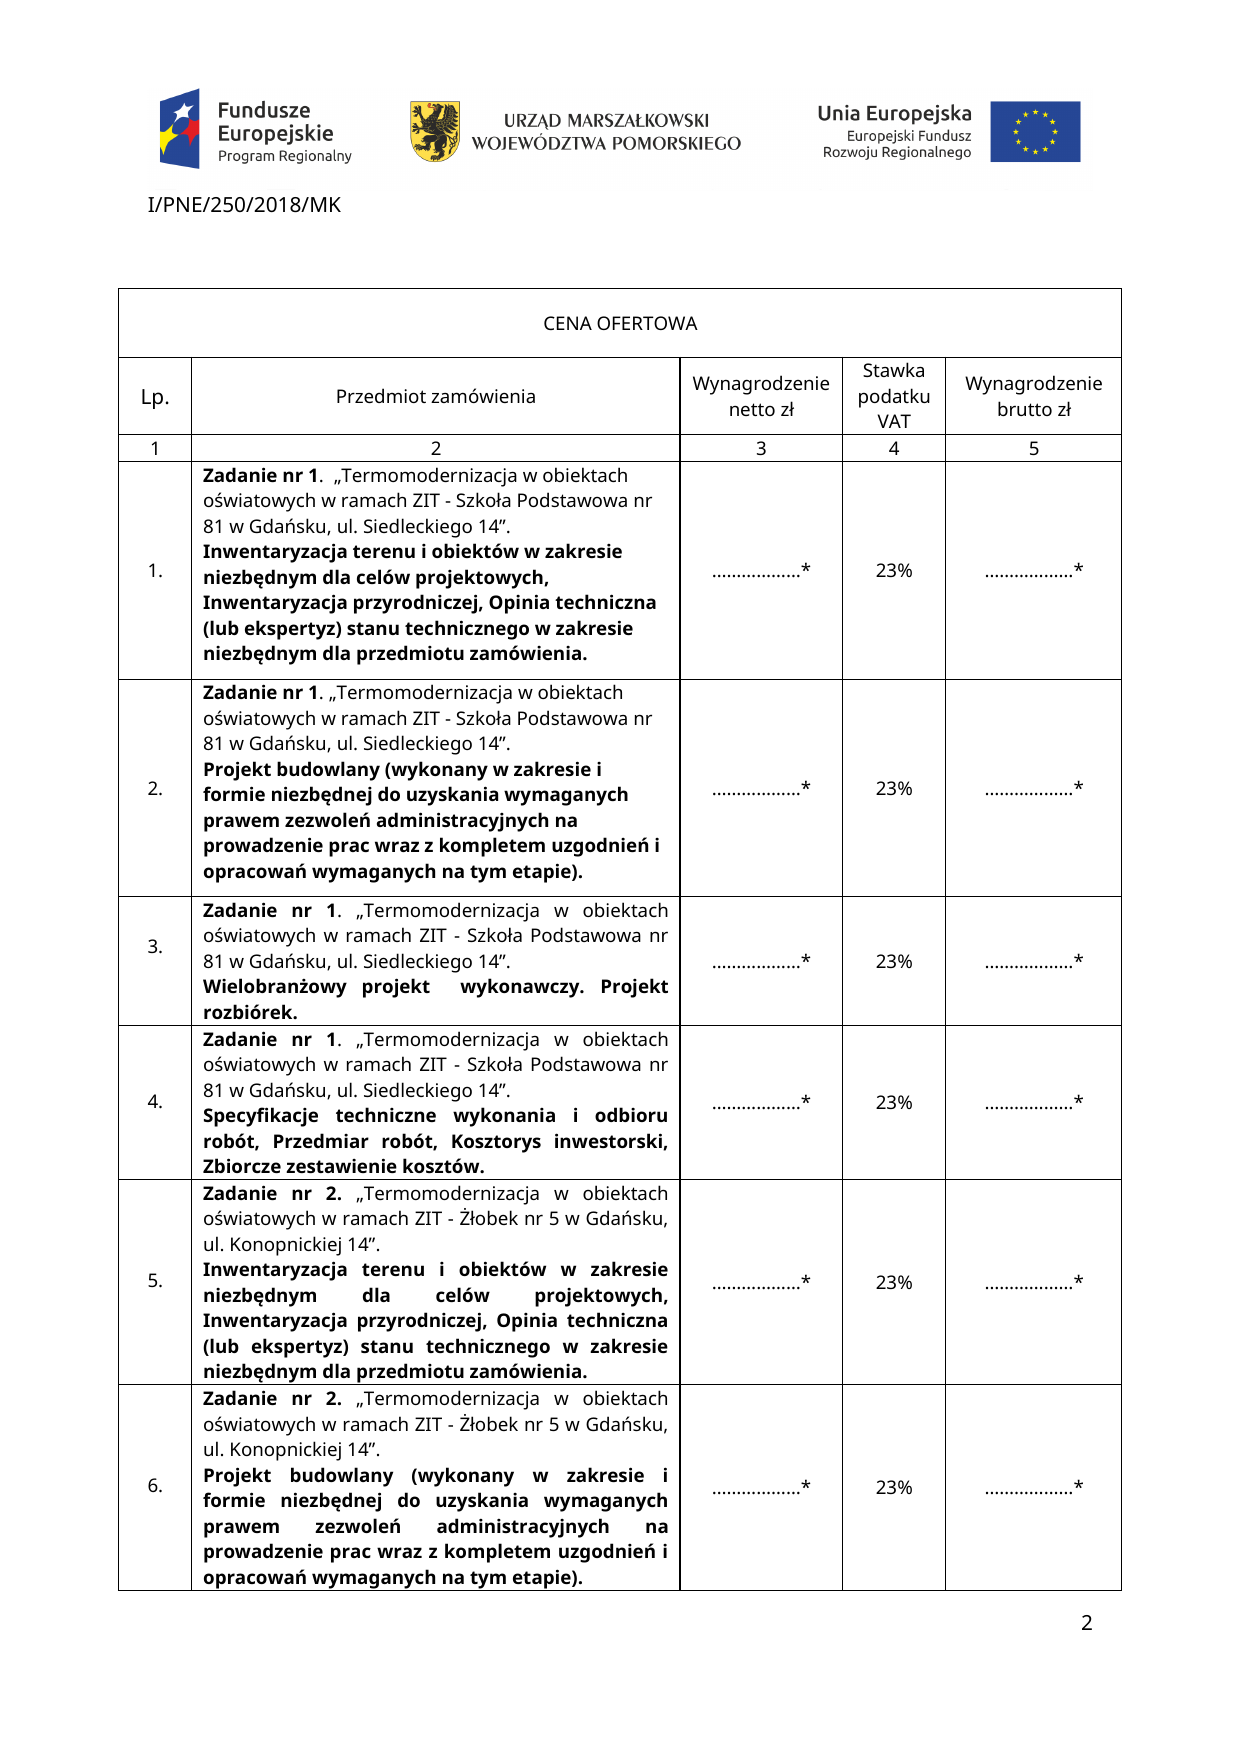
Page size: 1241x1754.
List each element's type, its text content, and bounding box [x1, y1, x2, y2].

table_cell 23% [843, 1180, 945, 1384]
table_cell Zadanie nr 1. „Termomodernizacja w obiektach oświatowych w ramach ZIT - Szkoła Podstawowa nr 81 w Gdańsku, ul. Siedleckiego 14”. Wielobranżowy projekt wykonawczy. Projekt rozbiórek. [192, 897, 679, 1025]
table_cell ………………* [681, 680, 842, 896]
table_cell ………………* [946, 897, 1121, 1025]
table_cell 1. [119, 462, 191, 678]
table_cell Stawka podatku VAT [843, 358, 945, 434]
table_cell 23% [843, 462, 945, 678]
table_cell Zadanie nr 1. „Termomodernizacja w obiektach oświatowych w ramach ZIT - Szkoła Podstawowa nr 81 w Gdańsku, ul. Siedleckiego 14”. Specyfikacje techniczne wykonania i odbioru robót, Przedmiar robót, Kosztorys inwestorski, Zbiorcze zestawienie kosztów. [192, 1026, 679, 1179]
table_cell ………………* [681, 1026, 842, 1179]
table_cell 5. [119, 1180, 191, 1384]
table_cell 1 [119, 435, 191, 461]
table_cell ………………* [681, 897, 842, 1025]
table_cell ………………* [681, 1180, 842, 1384]
table_cell Wynagrodzenie brutto zł [946, 358, 1121, 434]
table_cell 2. [119, 680, 191, 896]
table_cell Zadanie nr 1. „Termomodernizacja w obiektach oświatowych w ramach ZIT - Szkoła Podstawowa nr 81 w Gdańsku, ul. Siedleckiego 14”. Inwentaryzacja terenu i obiektów w zakresie niezbędnym dla celów projektowych, Inwentaryzacja przyrodniczej, Opinia techniczna (lub ekspertyz) stanu technicznego w zakresie niezbędnym dla przedmiotu zamówienia. [192, 462, 679, 678]
table_cell 23% [843, 1026, 945, 1179]
table_cell ………………* [681, 1385, 842, 1589]
table_cell 5 [946, 435, 1121, 461]
picture [147, 88, 1093, 191]
table_cell ………………* [681, 462, 842, 678]
table_cell ………………* [946, 1385, 1121, 1589]
table_cell 3. [119, 897, 191, 1025]
table_cell 23% [843, 1385, 945, 1589]
table_cell Lp. [119, 358, 191, 434]
table_cell ………………* [946, 1026, 1121, 1179]
table_cell 4. [119, 1026, 191, 1179]
table_cell Wynagrodzenie netto zł [681, 358, 842, 434]
table_header CENA OFERTOWA [119, 289, 1121, 357]
table_cell ………………* [946, 1180, 1121, 1384]
table_cell Zadanie nr 1. „Termomodernizacja w obiektach oświatowych w ramach ZIT - Szkoła Podstawowa nr 81 w Gdańsku, ul. Siedleckiego 14”. Projekt budowlany (wykonany w zakresie i formie niezbędnej do uzyskania wymaganych prawem zezwoleń administracyjnych na prowadzenie prac wraz z kompletem uzgodnień i opracowań wymaganych na tym etapie). [192, 680, 679, 896]
table_cell 23% [843, 897, 945, 1025]
table_cell ………………* [946, 462, 1121, 678]
table_cell 3 [681, 435, 842, 461]
table_cell Zadanie nr 2. „Termomodernizacja w obiektach oświatowych w ramach ZIT - Żłobek nr 5 w Gdańsku, ul. Konopnickiej 14”. Projekt budowlany (wykonany w zakresie i formie niezbędnej do uzyskania wymaganych prawem zezwoleń administracyjnych na prowadzenie prac wraz z kompletem uzgodnień i opracowań wymaganych na tym etapie). [192, 1385, 679, 1589]
table_cell 23% [843, 680, 945, 896]
table_cell 6. [119, 1385, 191, 1589]
table_cell Przedmiot zamówienia [192, 358, 679, 434]
table_cell 4 [843, 435, 945, 461]
table_cell 2 [192, 435, 679, 461]
table_cell Zadanie nr 2. „Termomodernizacja w obiektach oświatowych w ramach ZIT - Żłobek nr 5 w Gdańsku, ul. Konopnickiej 14”. Inwentaryzacja terenu i obiektów w zakresie niezbędnym dla celów projektowych, Inwentaryzacja przyrodniczej, Opinia techniczna (lub ekspertyz) stanu technicznego w zakresie niezbędnym dla przedmiotu zamówienia. [192, 1180, 679, 1384]
table_cell ………………* [946, 680, 1121, 896]
